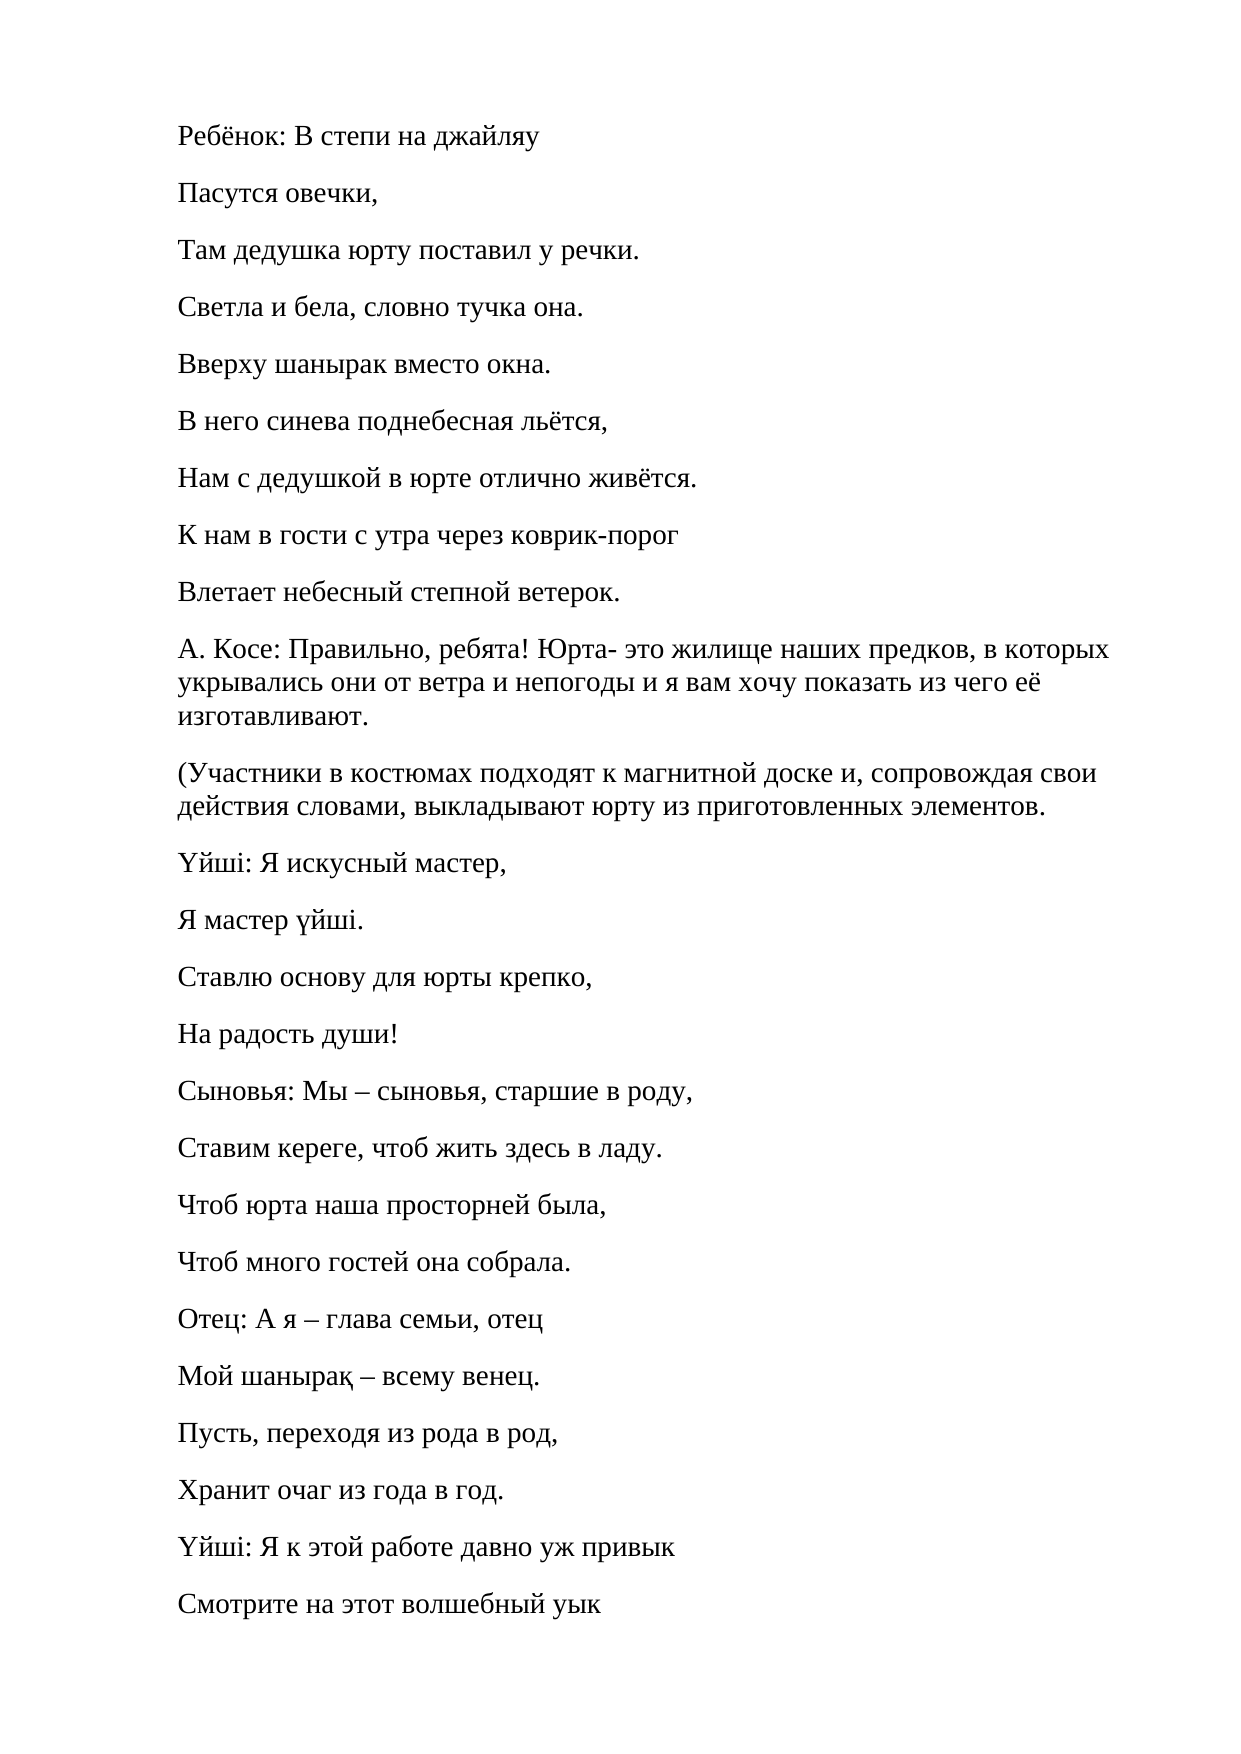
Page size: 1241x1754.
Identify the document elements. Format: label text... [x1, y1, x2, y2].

text К нам в гости с утра через коврик-порог [177, 517, 1152, 551]
text Светла и бела, словно тучка она. [177, 289, 1152, 323]
text Чтоб много гостей она собрала. [177, 1244, 1152, 1278]
text Мой шанырақ – всему венец. [177, 1358, 1152, 1392]
text Ребёнок: В степи на джайляу [177, 118, 1152, 152]
text Там дедушка юрту поставил у речки. [177, 232, 1152, 266]
text Пасутся овечки, [177, 175, 1152, 209]
text Үйші: Я к этой работе давно уж привык [177, 1529, 1152, 1563]
text В него синева поднебесная льётся, [177, 403, 1152, 437]
text На радость души! [177, 1016, 1152, 1050]
text Чтоб юрта наша просторней была, [177, 1187, 1152, 1221]
text Я мастер үйші. [177, 902, 1152, 936]
text А. Косе: Правильно, ребята! Юрта- это жилище наших предков, в которых укрывались они от ветра и непогоды и я вам хочу показать из чего её изготавливают. [177, 631, 1152, 732]
text Үйші: Я искусный мастер, [177, 846, 1152, 879]
text Смотрите на этот волшебный уык [177, 1586, 1152, 1620]
text Ставим кереге, чтоб жить здесь в ладу. [177, 1130, 1152, 1164]
text Влетает небесный степной ветерок. [177, 574, 1152, 607]
text Пусть, переходя из рода в род, [177, 1415, 1152, 1449]
text (Участники в костюмах подходят к магнитной доске и, сопровождая свои действия словами, выкладывают юрту из приготовленных элементов. [177, 755, 1152, 822]
text Хранит очаг из года в год. [177, 1472, 1152, 1506]
text Сыновья: Мы – сыновья, старшие в роду, [177, 1073, 1152, 1107]
text Отец: А я – глава семьи, отец [177, 1301, 1152, 1335]
text Нам с дедушкой в юрте отлично живётся. [177, 460, 1152, 493]
text Вверху шанырак вместо окна. [177, 346, 1152, 379]
text Ставлю основу для юрты крепко, [177, 959, 1152, 993]
